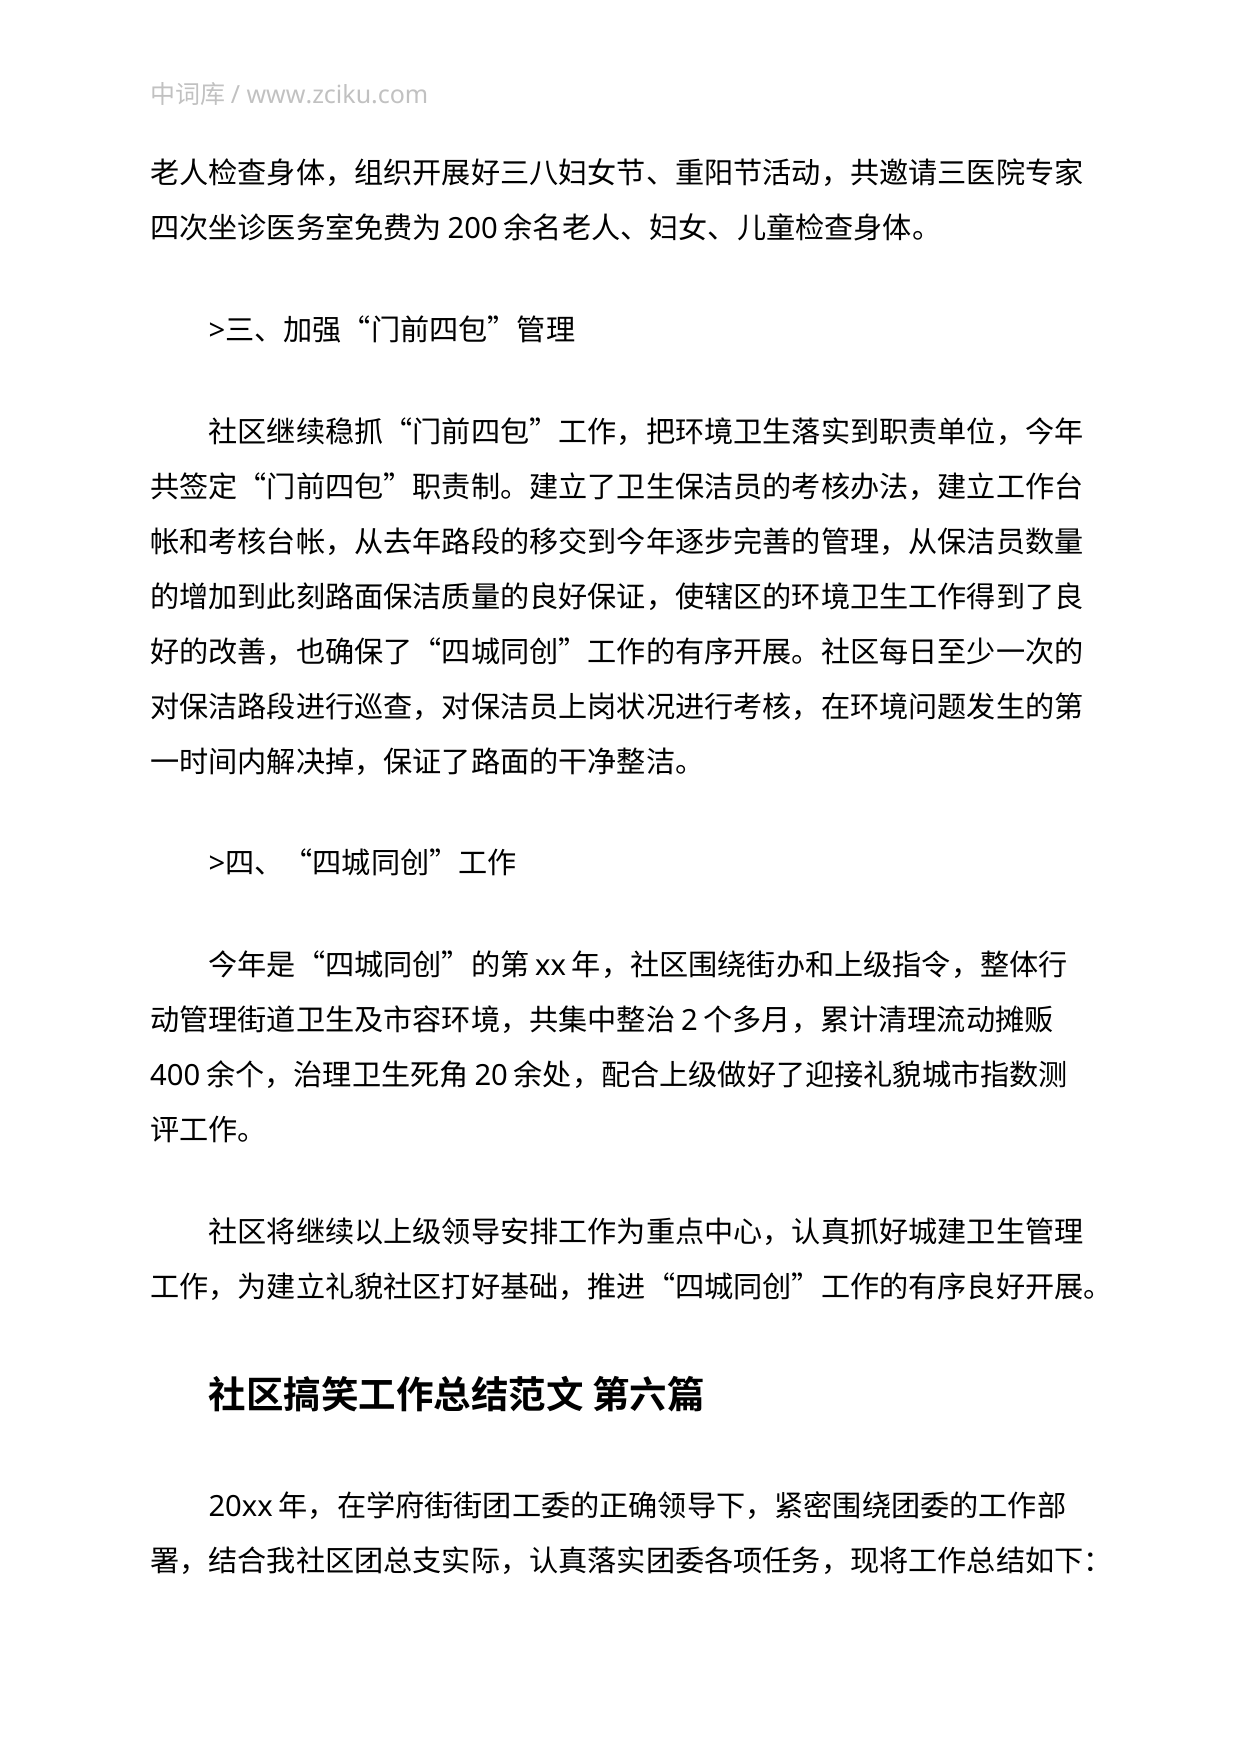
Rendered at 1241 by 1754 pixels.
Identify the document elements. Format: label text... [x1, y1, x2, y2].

text 社区搞笑工作总结范文 第六篇 [150, 1365, 1090, 1420]
text 社区将继续以上级领导安排工作为重点中心，认真抓好城建卫生管理工作，为建立礼貌社区打好基础，推进“四城同创”工作的有序良好开展。 [150, 1209, 1090, 1306]
text 20xx年，在学府街街团工委的正确领导下，紧密围绕团委的工作部署，结合我社区团总支实际，认真落实团委各项任务，现将工作总结如下： [150, 1483, 1090, 1580]
text 今年是“四城同创”的第xx年，社区围绕街办和上级指令，整体行动管理街道卫生及市容环境，共集中整治2个多月，累计清理流动摊贩400余个，治理卫生死角20余处，配合上级做好了迎接礼貌城市指数测评工作。 [150, 942, 1090, 1149]
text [150, 150, 1090, 247]
text 社区继续稳抓“门前四包”工作，把环境卫生落实到职责单位，今年共签定“门前四包”职责制。建立了卫生保洁员的考核办法，建立工作台帐和考核台帐，从去年路段的移交到今年逐步完善的管理，从保洁员数量的增加到此刻路面保洁质量的良好保证，使辖区的环境卫生工作得到了良好的改善，也确保了“四城同创”工作的有序开展。社区每日至少一次的对保洁路段进行巡查，对保洁员上岗状况进行考核，在环境问题发生的第一时间内解决掉，保证了路面的干净整洁。 [150, 409, 1090, 781]
text >三、加强“门前四包”管理 [150, 307, 1090, 349]
text >四、“四城同创”工作 [150, 840, 1090, 882]
